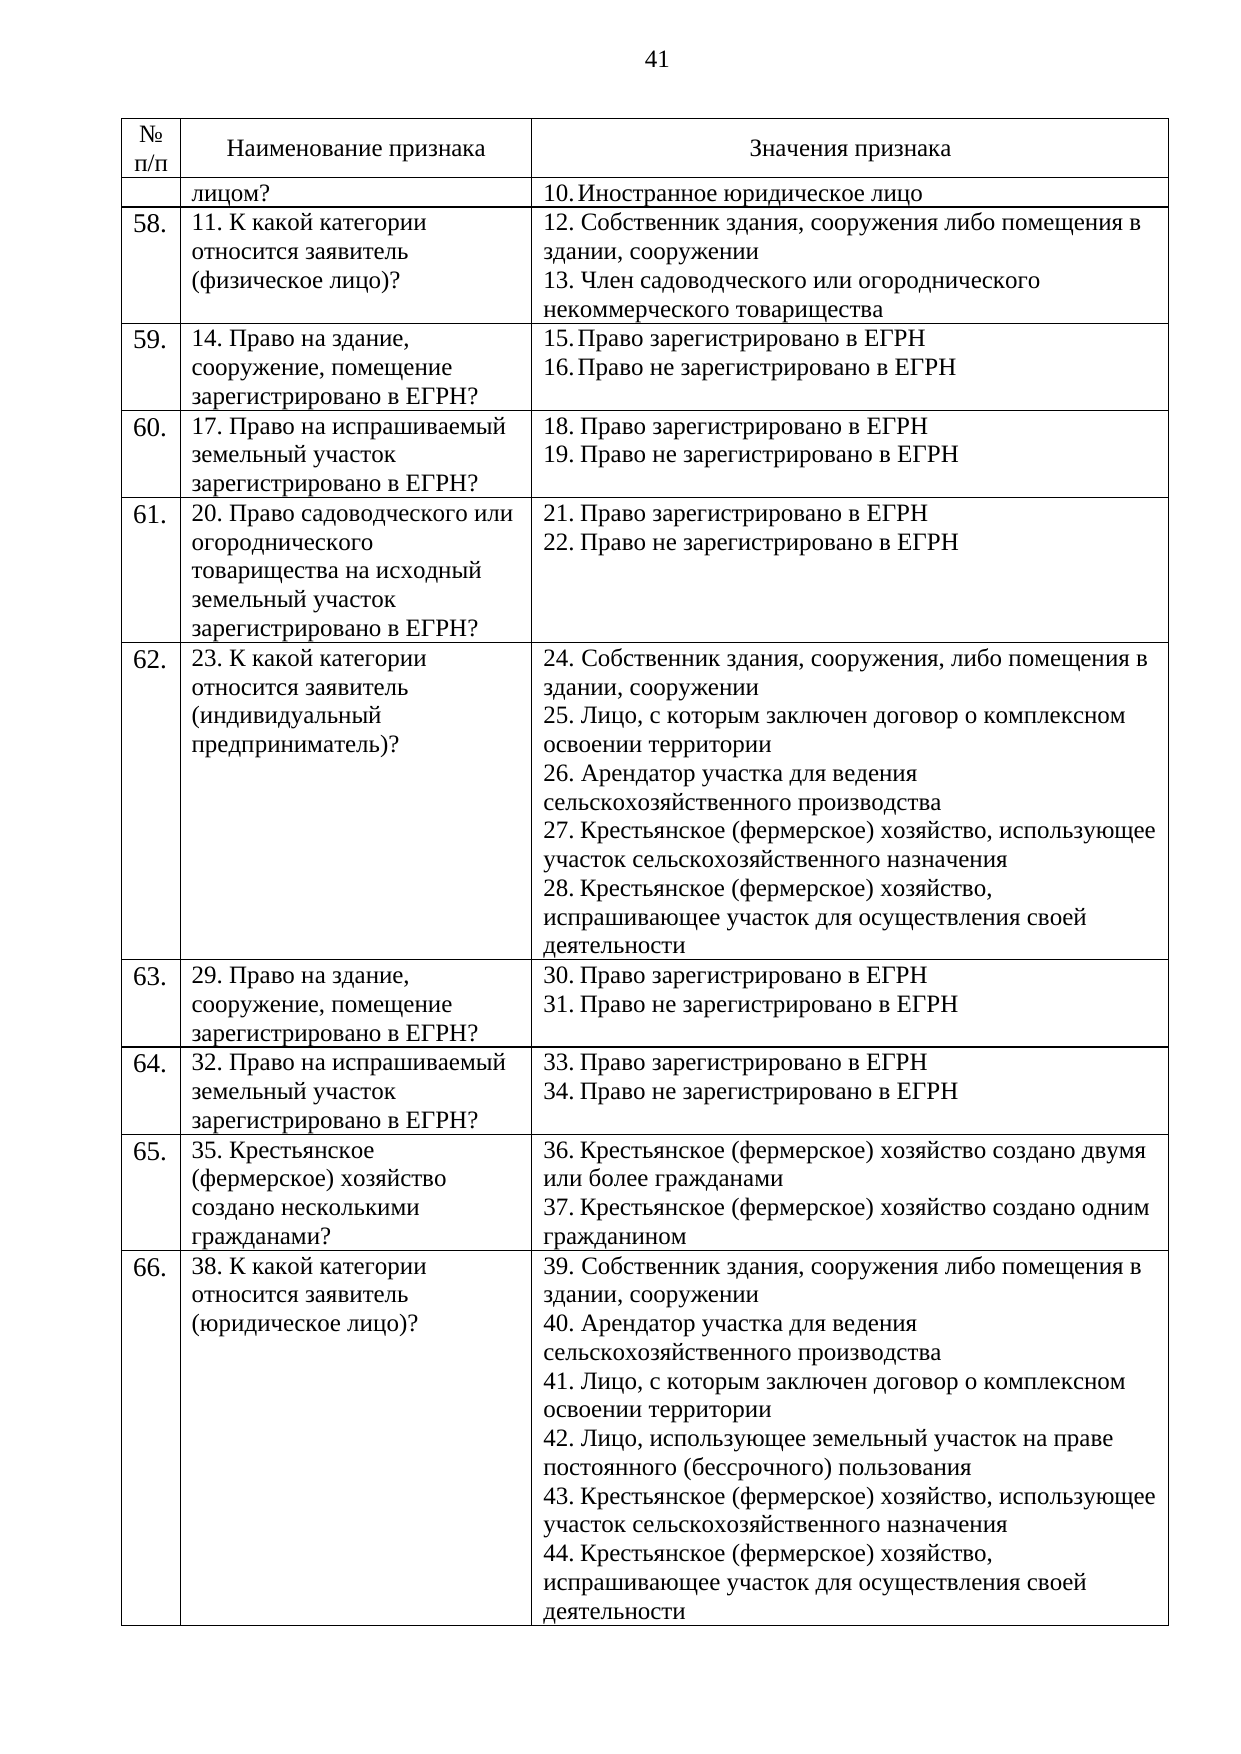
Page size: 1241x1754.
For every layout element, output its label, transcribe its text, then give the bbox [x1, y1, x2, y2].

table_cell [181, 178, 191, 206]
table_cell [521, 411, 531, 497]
table_cell [122, 643, 180, 959]
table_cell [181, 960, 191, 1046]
table_cell [122, 324, 180, 410]
table_cell Право зарегистрировано в ЕГРН Право не зарегистрировано в ЕГРН [532, 498, 1168, 642]
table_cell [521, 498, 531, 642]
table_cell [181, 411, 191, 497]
table_cell 23. К какой категории относится заявитель (индивидуальный предприниматель)? [181, 643, 531, 959]
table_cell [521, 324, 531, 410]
table_header № п/п [122, 119, 180, 177]
table_cell [122, 208, 180, 322]
table_cell [122, 1135, 180, 1250]
table_cell 11. К какой категории относится заявитель (физическое лицо)? [181, 208, 531, 322]
table_cell [122, 498, 180, 642]
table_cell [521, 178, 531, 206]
table_cell [122, 178, 180, 206]
table_cell Собственник здания, сооружения либо помещения в здании, сооружении Арендатор участка для ведения сельскохозяйственного производства Лицо, с которым заключен договор о комплексном освоении территории Лицо, использующее земельный участок на праве постоянного (бессрочного) пользования Крестьянское (фермерское) хозяйство, использующее участок сельскохозяйственного назначения Крестьянское (фермерское) хозяйство, испрашивающее участок для осуществления своей деятельности [532, 1251, 1168, 1624]
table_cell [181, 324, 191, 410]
table_cell [122, 960, 180, 1046]
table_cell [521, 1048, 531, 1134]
table_cell 38. К какой категории относится заявитель (юридическое лицо)? [181, 1251, 531, 1624]
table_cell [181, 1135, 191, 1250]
table_header Наименование признака [181, 119, 531, 177]
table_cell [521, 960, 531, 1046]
table_cell [122, 1251, 180, 1624]
table_header Значения признака [532, 119, 1168, 177]
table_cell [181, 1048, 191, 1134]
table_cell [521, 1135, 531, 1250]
table_cell Право зарегистрировано в ЕГРН Право не зарегистрировано в ЕГРН [532, 960, 1168, 1046]
table_cell [122, 1048, 180, 1134]
table_cell [122, 411, 180, 497]
table_cell Право зарегистрировано в ЕГРН Право не зарегистрировано в ЕГРН [532, 324, 1168, 410]
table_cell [532, 178, 1168, 206]
table_cell Крестьянское (фермерское) хозяйство создано двумя или более гражданами Крестьянское (фермерское) хозяйство создано одним гражданином [532, 1135, 1168, 1250]
table_cell Право зарегистрировано в ЕГРН Право не зарегистрировано в ЕГРН [532, 1048, 1168, 1134]
table_cell Собственник здания, сооружения либо помещения в здании, сооружении Член садоводческого или огороднического некоммерческого товарищества [532, 208, 1168, 322]
table_cell Право зарегистрировано в ЕГРН Право не зарегистрировано в ЕГРН [532, 411, 1168, 497]
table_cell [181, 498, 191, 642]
table_cell Собственник здания, сооружения, либо помещения в здании, сооружении Лицо, с которым заключен договор о комплексном освоении территории Арендатор участка для ведения сельскохозяйственного производства Крестьянское (фермерское) хозяйство, использующее участок сельскохозяйственного назначения Крестьянское (фермерское) хозяйство, испрашивающее участок для осуществления своей деятельности [532, 643, 1168, 959]
